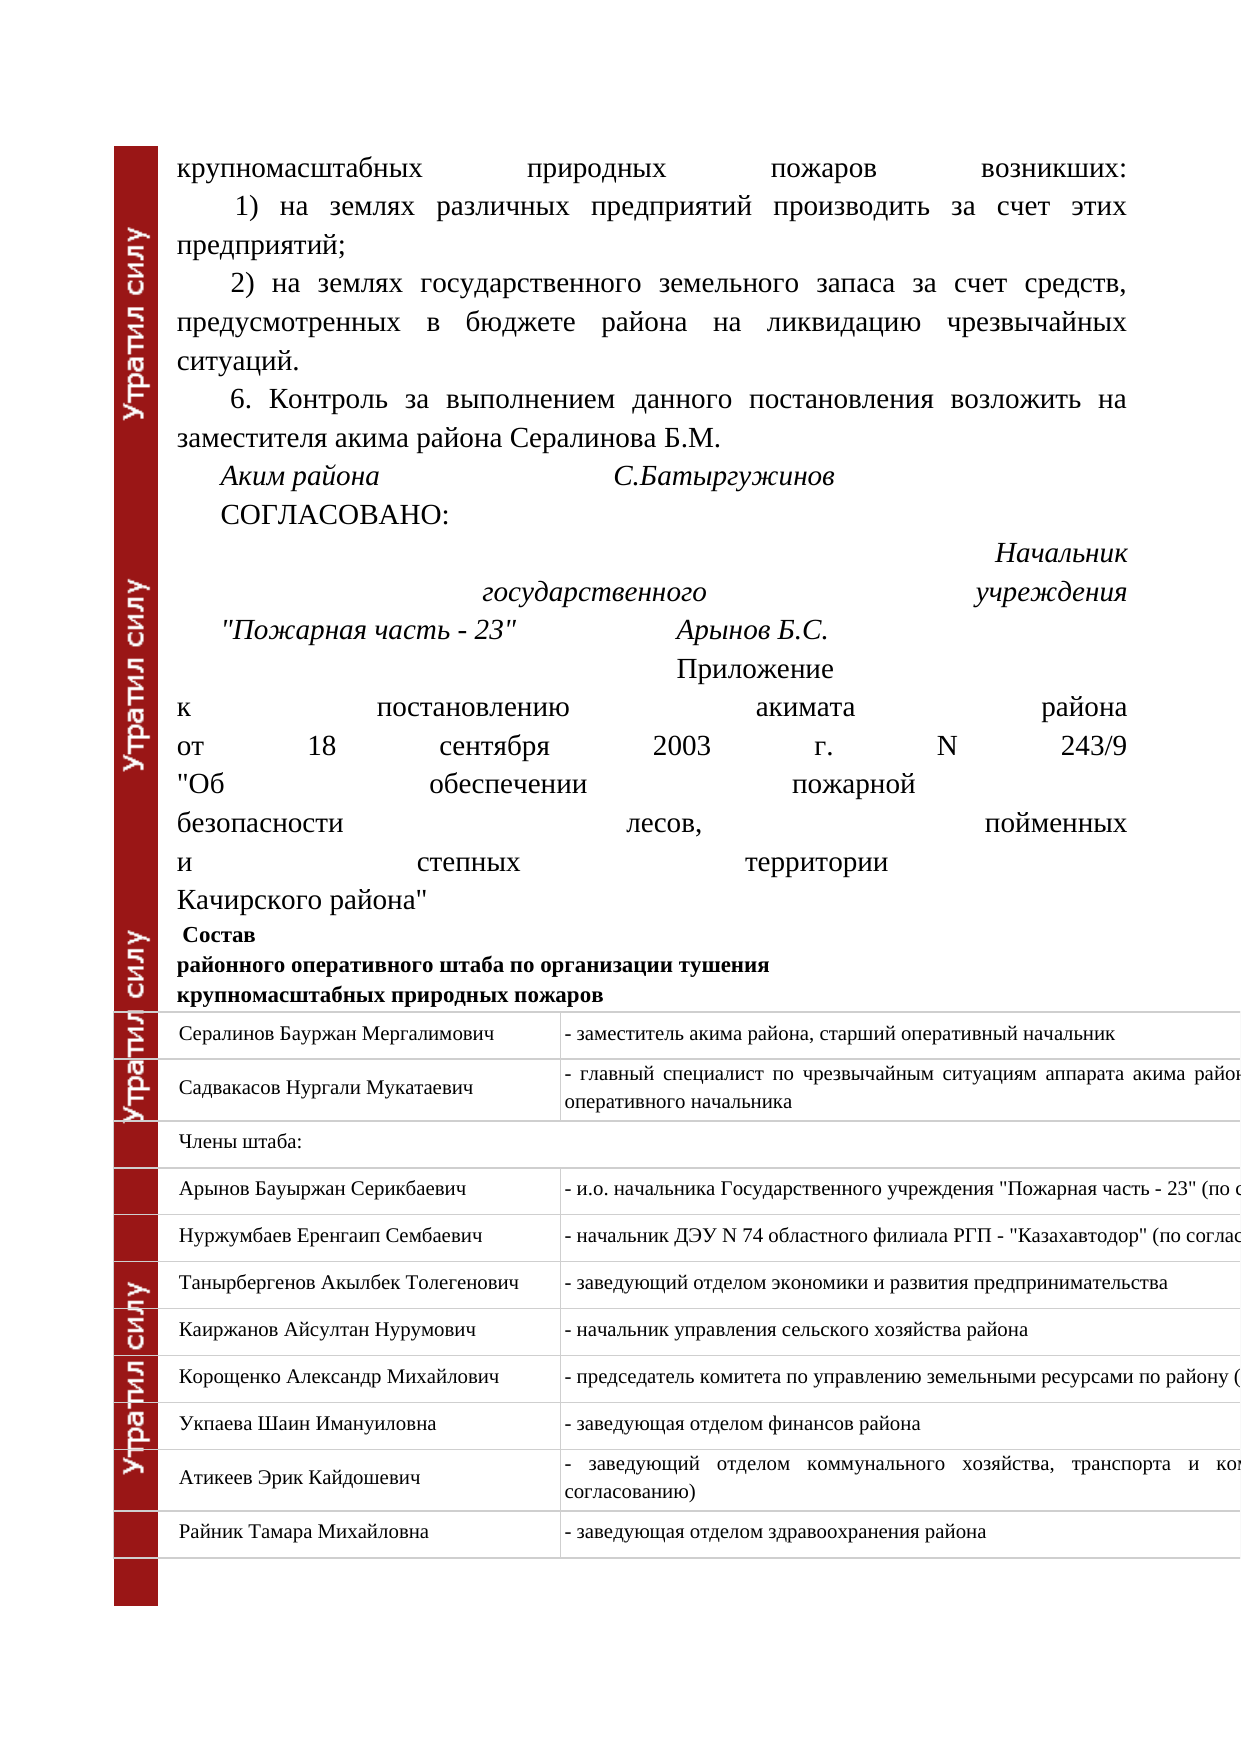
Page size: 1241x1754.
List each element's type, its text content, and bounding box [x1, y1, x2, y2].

table_header - заместитель акима района, старший оперативный начальник [561, 1013, 1240, 1058]
table_cell Садвакасов Нургали Мукатаевич [114, 1060, 560, 1120]
picture [114, 646, 158, 651]
table_cell Корощенко Александр Михайлович [114, 1356, 560, 1402]
table_cell - и.о. начальника Государственного учреждения "Пожарная часть - 23" (по согласованию) [561, 1169, 1240, 1214]
picture [114, 1559, 158, 1606]
table_cell - главный специалист по чрезвычайным ситуациям аппарата акима района, заместитель старшего оперативного начальника [561, 1060, 1240, 1120]
text Начальник государственного учреждения "Пожарная часть - 23" Арынов Б.С. [112, 535, 1128, 646]
table_cell Члены штаба: [114, 1122, 1240, 1167]
table_cell - заведующая отделом здравоохранения района [561, 1512, 1240, 1557]
text Аким района С.Батыргужинов [112, 458, 1128, 492]
table_cell Каиржанов Айсултан Нурумович [114, 1309, 560, 1355]
table_cell Атикеев Эрик Кайдошевич [114, 1450, 560, 1510]
text СОГЛАСОВАНО: [112, 497, 1128, 530]
table_cell Нуржумбаев Еренгаип Сембаевич [114, 1215, 560, 1261]
table_cell Райник Тамара Михайловна [114, 1512, 560, 1557]
picture [114, 146, 158, 150]
table_header Сералинов Бауржан Мергалимович [114, 1013, 560, 1058]
table_cell - заведующий отделом экономики и развития предпринимательства [561, 1262, 1240, 1308]
picture [114, 530, 158, 535]
table_cell Арынов Бауыржан Серикбаевич [114, 1169, 560, 1214]
table_cell - начальник управления сельского хозяйства района [561, 1309, 1240, 1355]
picture [114, 916, 158, 921]
text Состав районного оперативного штаба по организации тушения крупномасштабных природных пожаров [112, 921, 1128, 1008]
picture [114, 453, 158, 458]
table_cell - заведующая отделом финансов района [561, 1403, 1240, 1448]
text Приложение к постановлению акимата района от 18 сентября 2003 г. N 243/9 "Об обеспечении пожарной безопасности лесов, пойменных и степных территории Качирского района" [112, 651, 1128, 916]
table_cell - заведующий отделом коммунального хозяйства, транспорта и коммуникаций района (по согласованию) [561, 1450, 1240, 1510]
table_cell - председатель комитета по управлению земельными ресурсами по району (по согласованию) [561, 1356, 1240, 1402]
table_cell Танырбергенов Акылбек Толегенович [114, 1262, 560, 1308]
table_cell - начальник ДЭУ N 74 областного филиала РГП - "Казахавтодор" (по согласованию) [561, 1215, 1240, 1261]
picture [114, 492, 158, 497]
table_cell Укпаева Шаин Имануиловна [114, 1403, 560, 1448]
